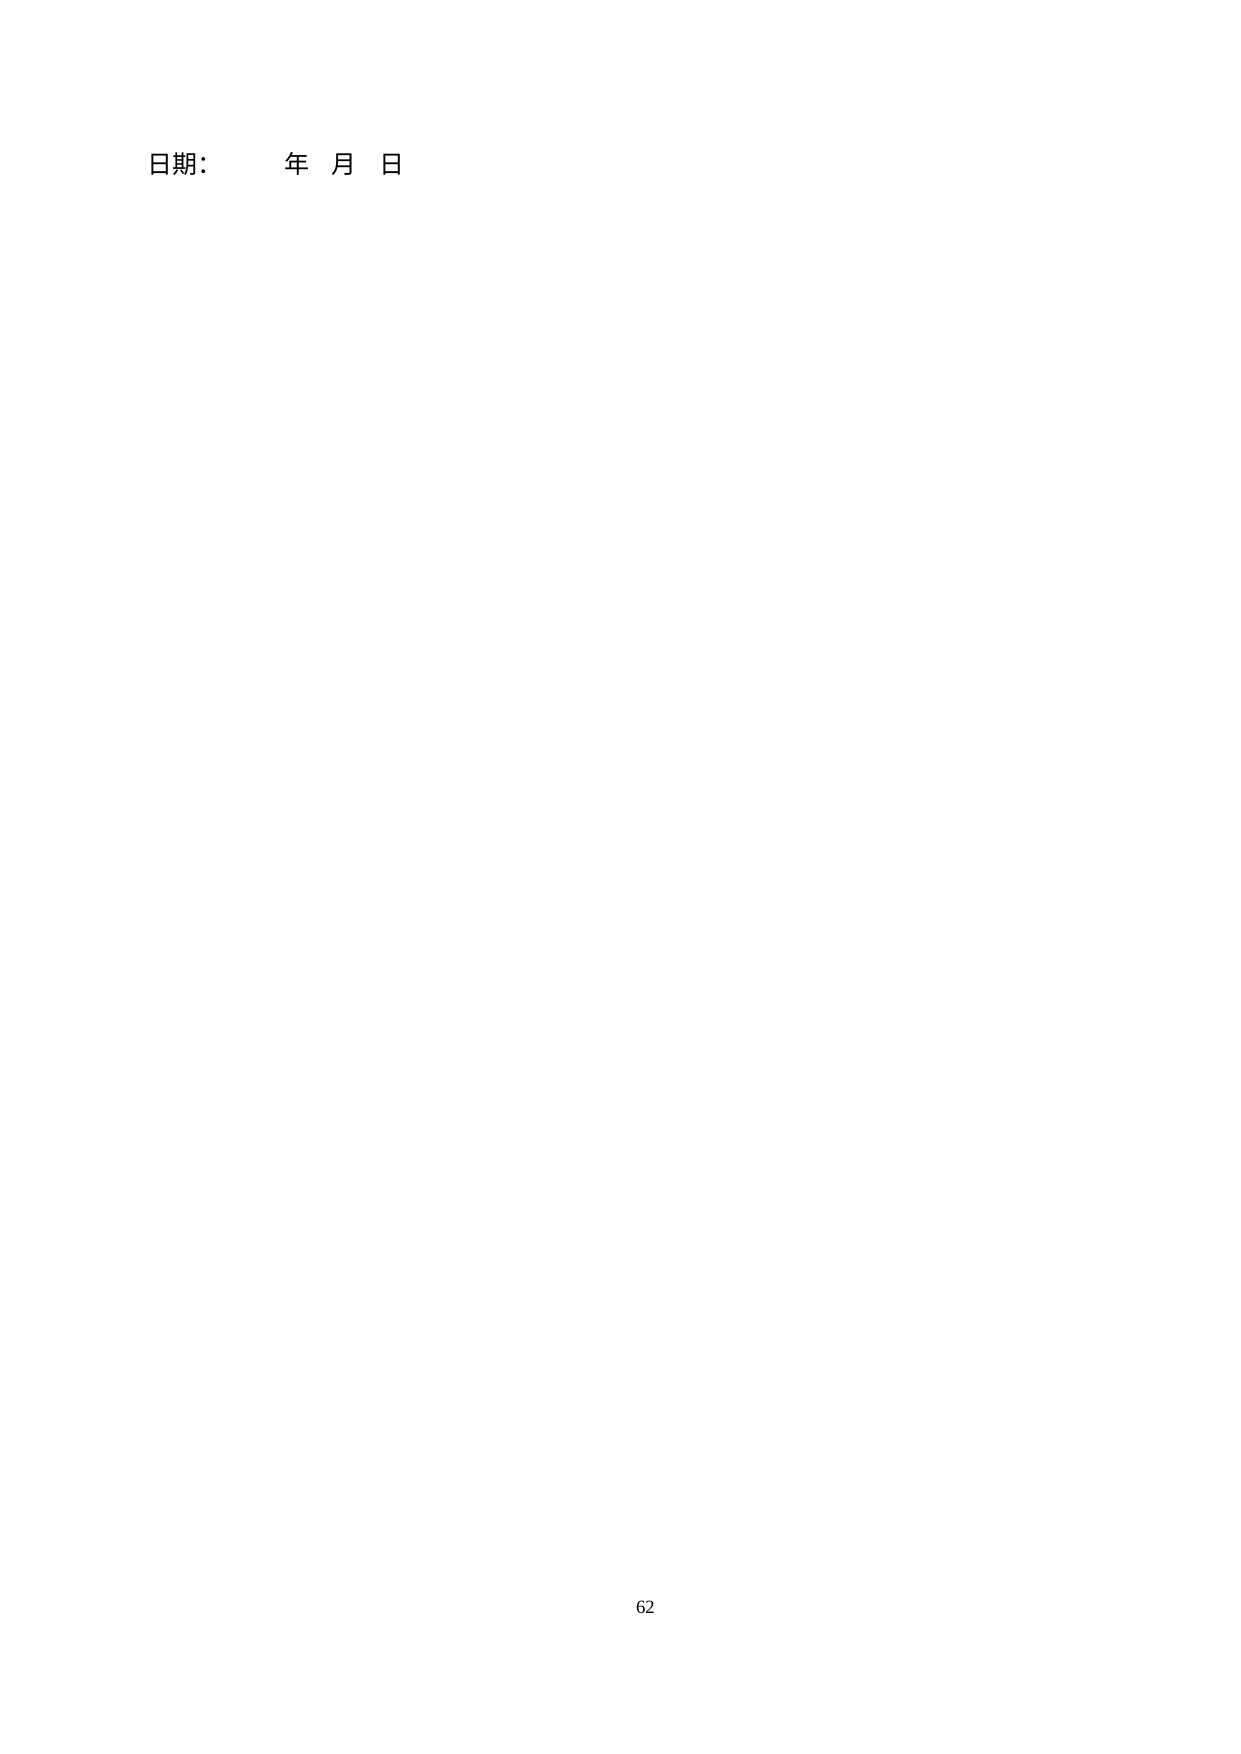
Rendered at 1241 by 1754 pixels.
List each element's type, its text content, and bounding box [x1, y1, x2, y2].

text 日期： 年 月 日 [148, 130, 1093, 195]
